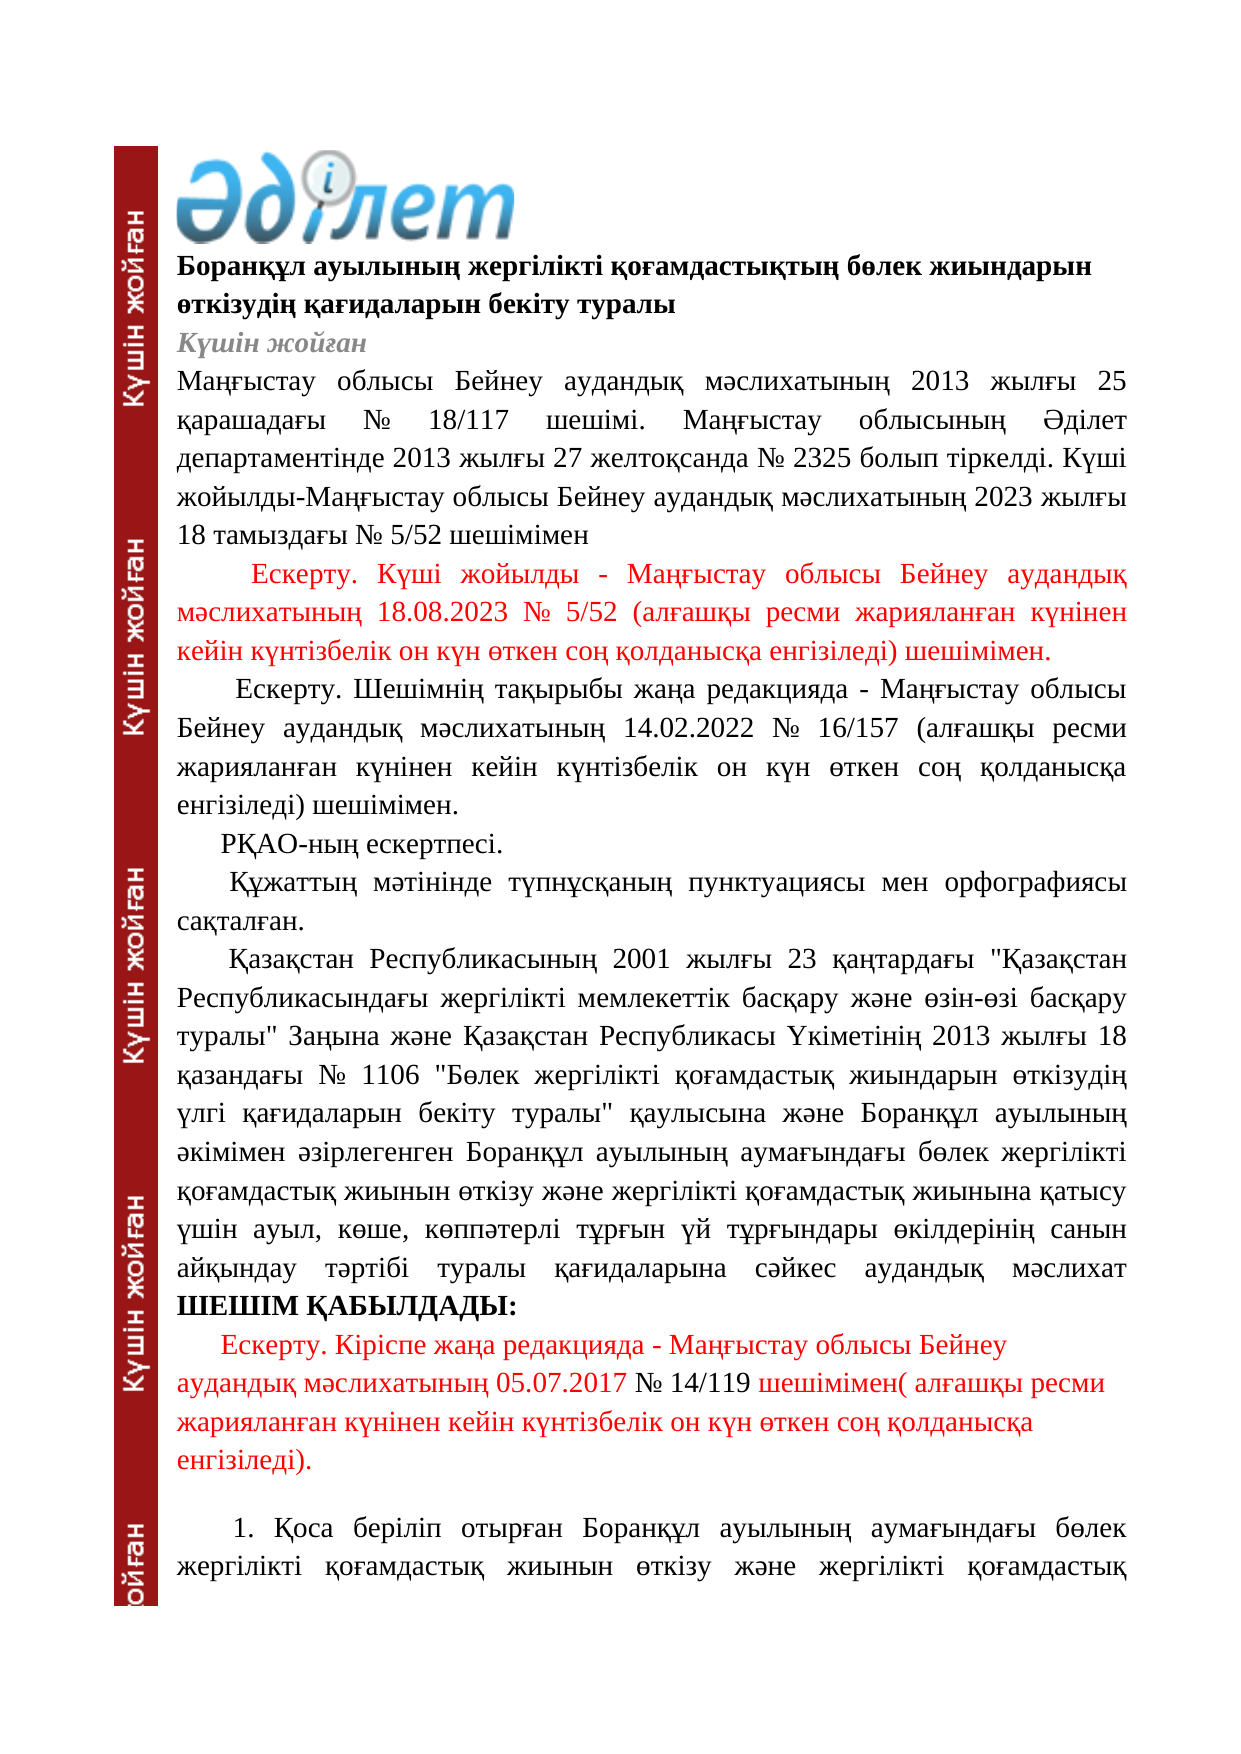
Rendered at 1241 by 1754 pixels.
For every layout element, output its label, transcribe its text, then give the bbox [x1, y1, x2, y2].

text Ескерту. Шешімнің тақырыбы жаңа редакцияда - Маңғыстау облысы Бейнеу аудандық мәслихатының 14.02.2022 № 16/157 (алғашқы ресми жарияланған күнінен кейін күнтізбелік он күн өткен соң қолданысқа енгізіледі) шешімімен. [112, 672, 1128, 821]
text Құжаттың мәтінінде түпнұсқаның пунктуациясы мен орфографиясы сақталған. [112, 864, 1128, 936]
picture [114, 358, 158, 363]
text Ескерту. Кіріспе жаңа редакцияда - Маңғыстау облысы Бейнеу аудандық мәслихатының 05.07.2017 № 14/119 шешімімен( алғашқы ресми жарияланған күнінен кейін күнтізбелік он күн өткен соң қолданысқа енгізіледі). [112, 1327, 1128, 1506]
text Қазақстан Республикасының 2001 жылғы 23 қаңтардағы "Қазақстан Республикасындағы жергілікті мемлекеттік басқару және өзін-өзі басқару туралы" Заңына және Қазақстан Республикасы Үкіметінің 2013 жылғы 18 қазандағы № 1106 "Бөлек жергілікті қоғамдастық жиындарын өткізудің үлгі қағидаларын бекіту туралы" қаулысына және Боранқұл ауылының әкімімен әзірлегенген Боранқұл ауылының аумағындағы бөлек жергілікті қоғамдастық жиынын өткізу және жергілікті қоғамдастық жиынына қатысу үшін ауыл, көше, көппәтерлі тұрғын үй тұрғындары өкілдерінің санын айқындау тәртібі туралы қағидаларына сәйкес аудандық мәслихат ШЕШІМ ҚАБЫЛДАДЫ: [112, 941, 1128, 1322]
picture [114, 1322, 158, 1327]
picture [114, 320, 158, 325]
picture [114, 667, 158, 672]
picture [114, 936, 158, 941]
picture [114, 146, 158, 248]
picture [176, 150, 515, 244]
picture [114, 1582, 158, 1606]
picture [114, 1506, 158, 1510]
text Боранқұл ауылының жергілікті қоғамдастықтың бөлек жиындарын өткізудің қағидаларын бекіту туралы [112, 248, 1128, 320]
picture [114, 859, 158, 864]
text Маңғыстау облысы Бейнеу аудандық мәслихатының 2013 жылғы 25 қарашадағы № 18/117 шешімі. Маңғыстау облысының Әділет департаментінде 2013 жылғы 27 желтоқсанда № 2325 болып тіркелді. Күші жойылды-Маңғыстау облысы Бейнеу аудандық мәслихатының 2023 жылғы 18 тамыздағы № 5/52 шешімімен [112, 363, 1128, 551]
picture [114, 821, 158, 826]
text Ескерту. Күші жойылды - Маңғыстау облысы Бейнеу аудандық мәслихатының 18.08.2023 № 5/52 (алғашқы ресми жарияланған күнінен кейін күнтізбелік он күн өткен соң қолданысқа енгізіледі) шешімімен. [112, 556, 1128, 667]
text РҚАО-ның ескертпесі. [112, 826, 1128, 859]
text Күшін жойған [112, 325, 1128, 358]
picture [114, 551, 158, 556]
